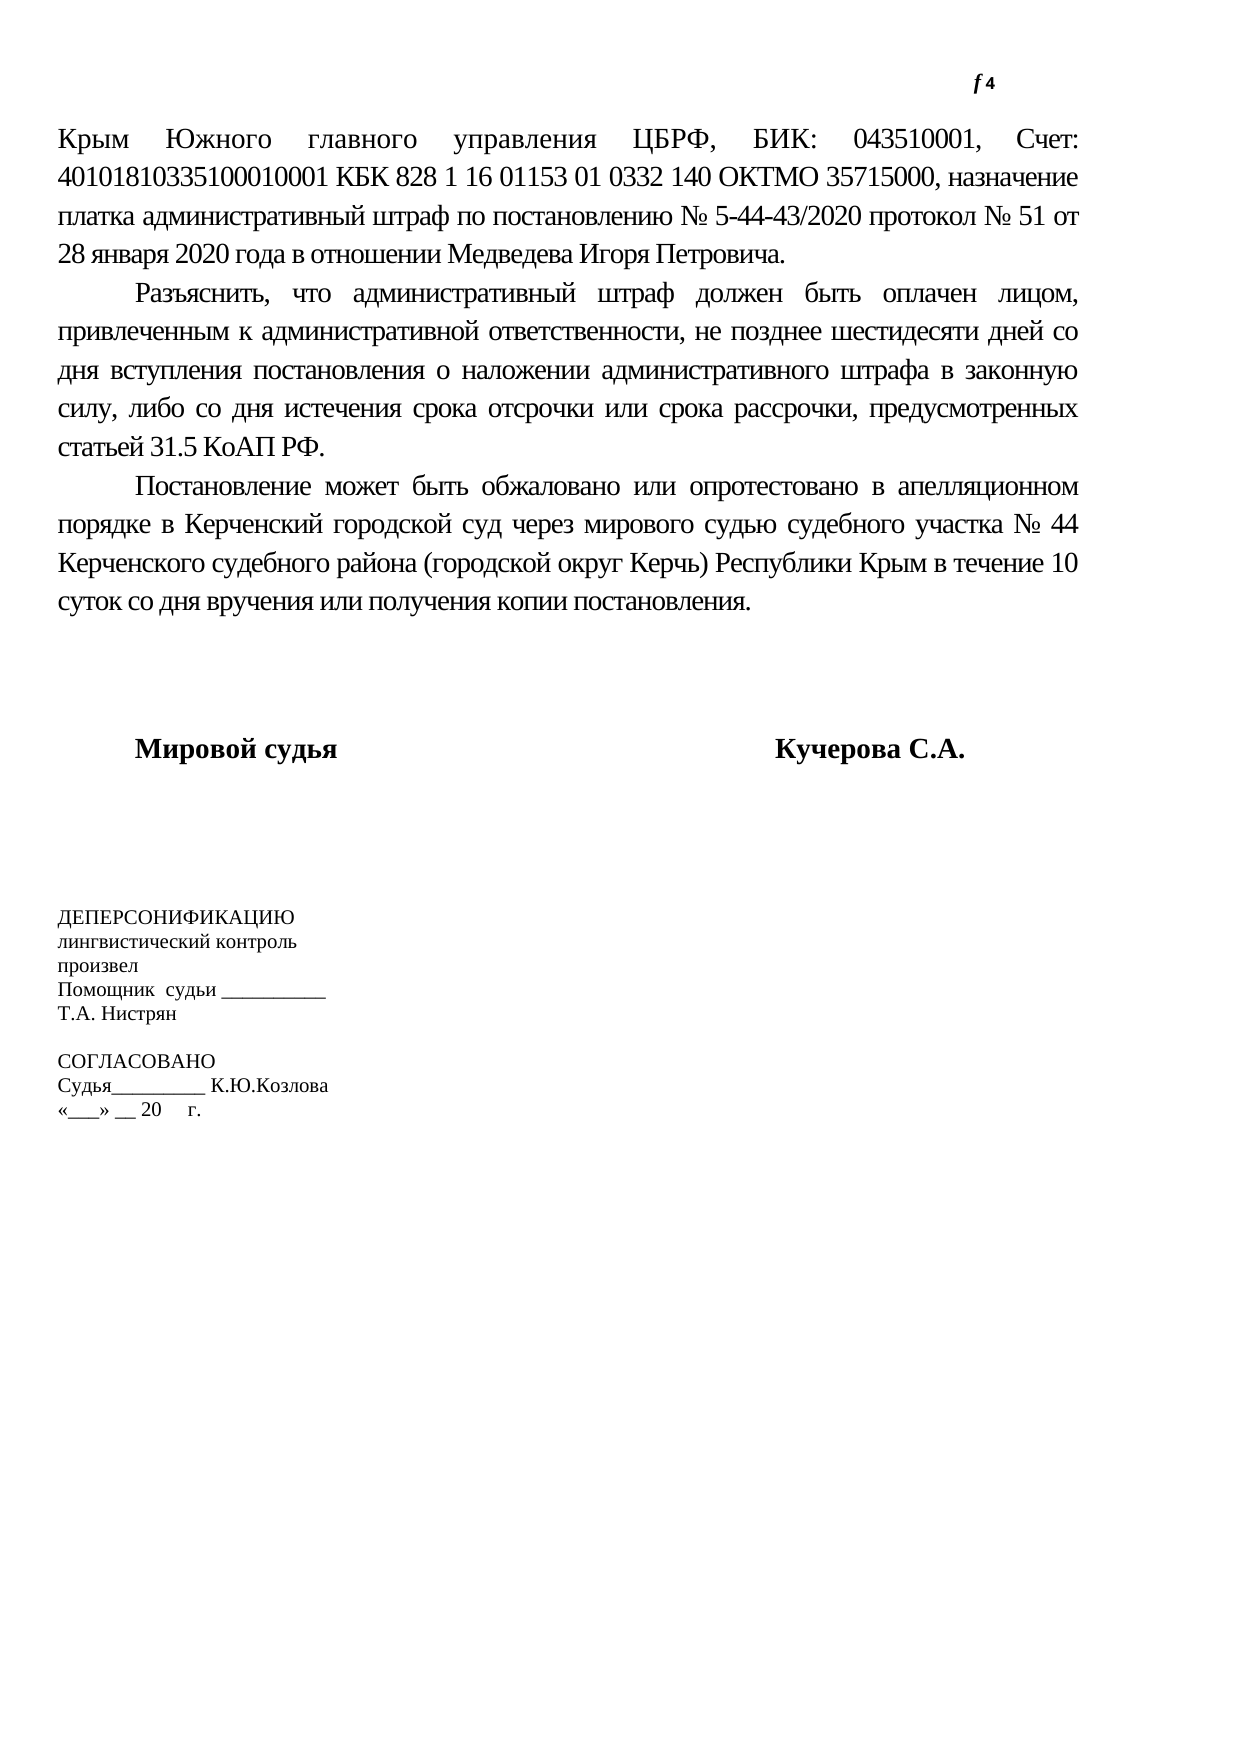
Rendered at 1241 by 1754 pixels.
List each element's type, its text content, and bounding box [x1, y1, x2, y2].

text произвел [57, 953, 1080, 977]
text ДЕПЕРСОНИФИКАЦИЮ [57, 905, 1080, 929]
text Постановление может быть обжаловано или опротестовано в апелляционном порядке в Керченский городской суд через мирового судью судебного участка № 44 Керченского судебного района (городской округ Керчь) Республики Крым в течение 10 суток со дня вручения или получения копии постановления. [57, 464, 1080, 618]
text Мировой судья Кучерова С.А. [57, 735, 1080, 764]
text СОГЛАСОВАНО [57, 1049, 1080, 1073]
text Помощник судьи __________ Т.А. Нистрян [57, 977, 1080, 1025]
text «___» __ 20 г. [57, 1097, 1080, 1121]
text Разъяснить, что административный штраф должен быть оплачен лицом, привлеченным к административной ответственности, не позднее шестидесяти дней со дня вступления постановления о наложении административного штрафа в законную силу, либо со дня истечения срока отсрочки или срока рассрочки, предусмотренных статьей 31.5 КоАП РФ. [57, 271, 1080, 464]
text лингвистический контроль [57, 929, 1080, 953]
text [57, 117, 1080, 271]
text Судья_________ К.Ю.Козлова [57, 1073, 1080, 1097]
